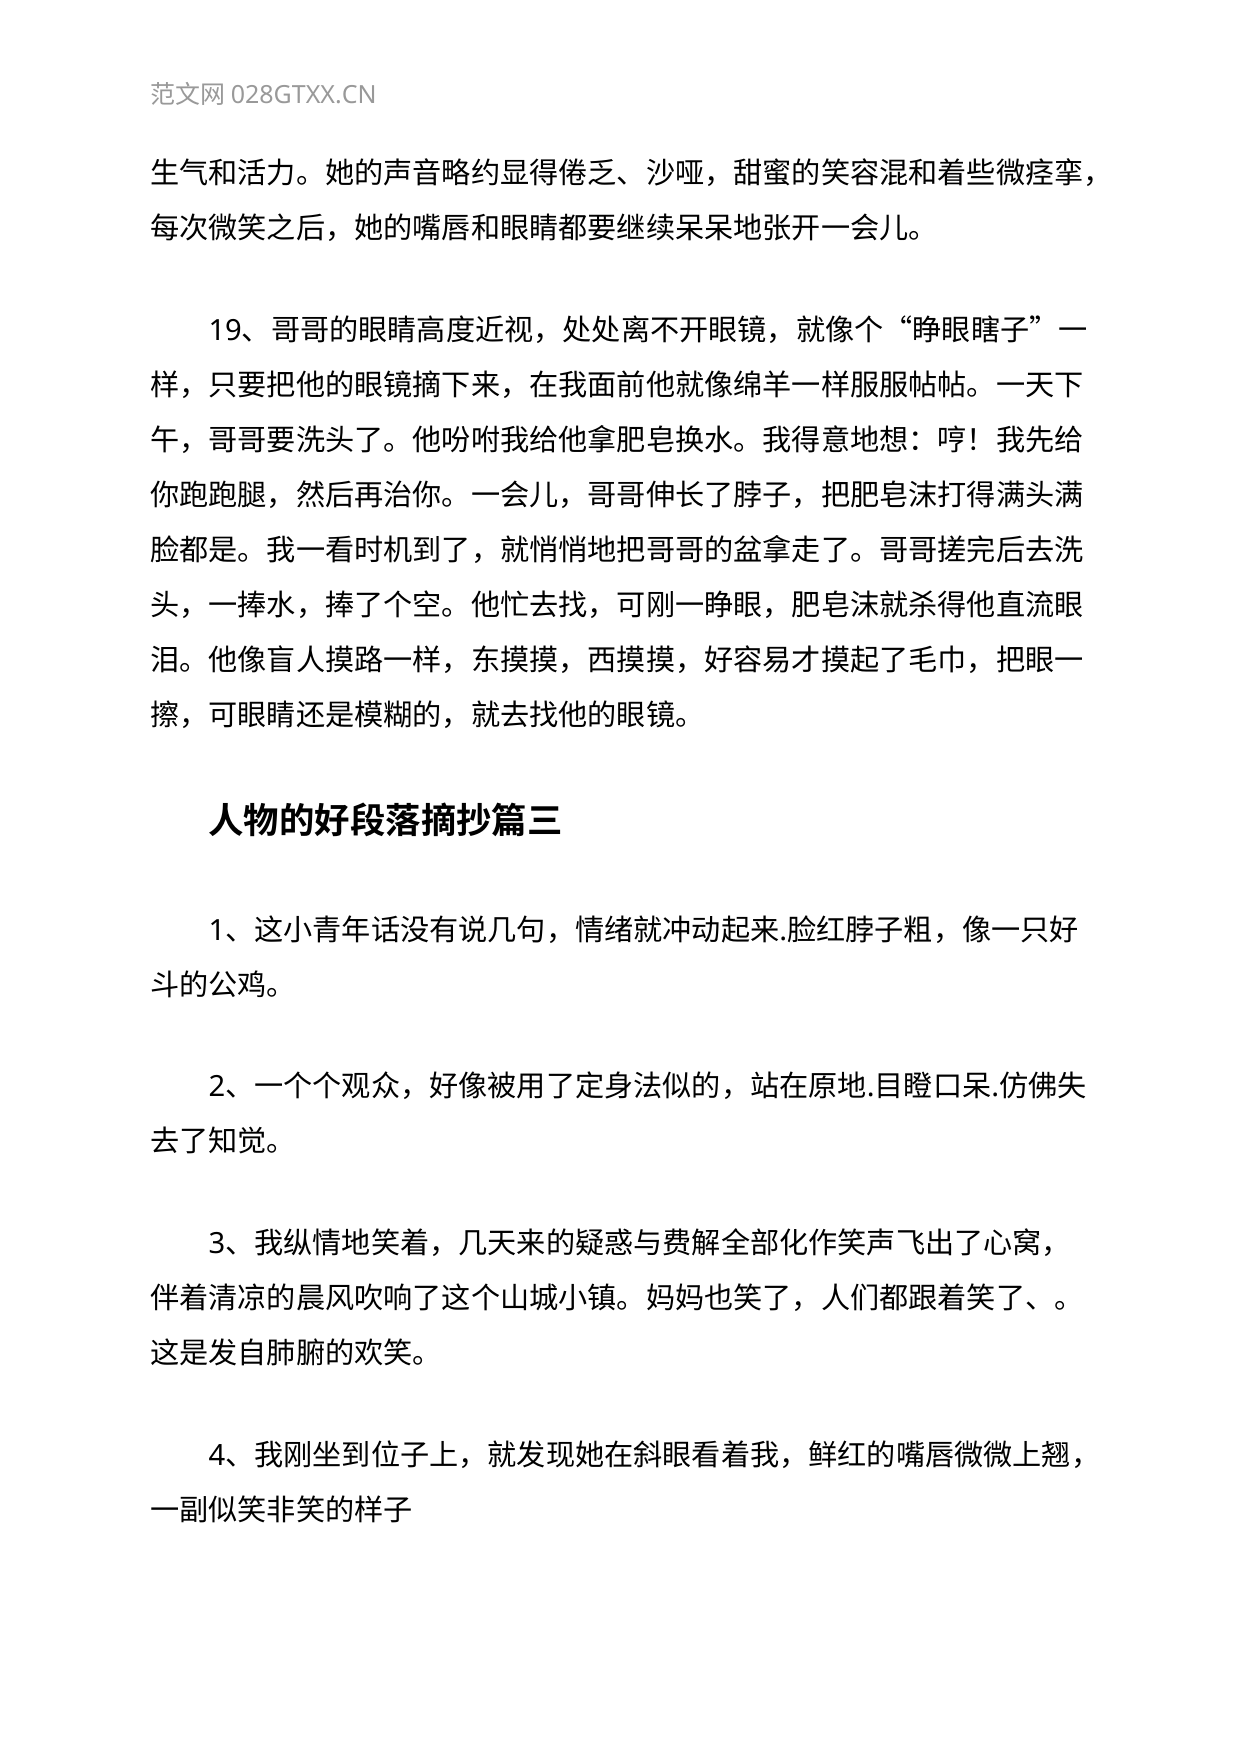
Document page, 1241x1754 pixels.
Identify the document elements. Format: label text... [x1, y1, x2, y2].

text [150, 150, 1090, 247]
text 4、我刚坐到位子上，就发现她在斜眼看着我，鲜红的嘴唇微微上翘，一副似笑非笑的样子 [150, 1431, 1090, 1529]
text 1、这小青年话没有说几句，情绪就冲动起来.脸红脖子粗，像一只好斗的公鸡。 [150, 906, 1090, 1003]
text 人物的好段落摘抄篇三 [150, 793, 1090, 844]
text 3、我纵情地笑着，几天来的疑惑与费解全部化作笑声飞出了心窝，伴着清凉的晨风吹响了这个山城小镇。妈妈也笑了，人们都跟着笑了、。这是发自肺腑的欢笑。 [150, 1220, 1090, 1372]
text 2、一个个观众，好像被用了定身法似的，站在原地.目瞪口呆.仿佛失去了知觉。 [150, 1063, 1090, 1160]
text 19、哥哥的眼睛高度近视，处处离不开眼镜，就像个“睁眼瞎子”一样，只要把他的眼镜摘下来，在我面前他就像绵羊一样服服帖帖。一天下午，哥哥要洗头了。他吩咐我给他拿肥皂换水。我得意地想：哼！我先给你跑跑腿，然后再治你。一会儿，哥哥伸长了脖子，把肥皂沫打得满头满脸都是。我一看时机到了，就悄悄地把哥哥的盆拿走了。哥哥搓完后去洗头，一捧水，捧了个空。他忙去找，可刚一睁眼，肥皂沫就杀得他直流眼泪。他像盲人摸路一样，东摸摸，西摸摸，好容易才摸起了毛巾，把眼一擦，可眼睛还是模糊的，就去找他的眼镜。 [150, 307, 1090, 733]
